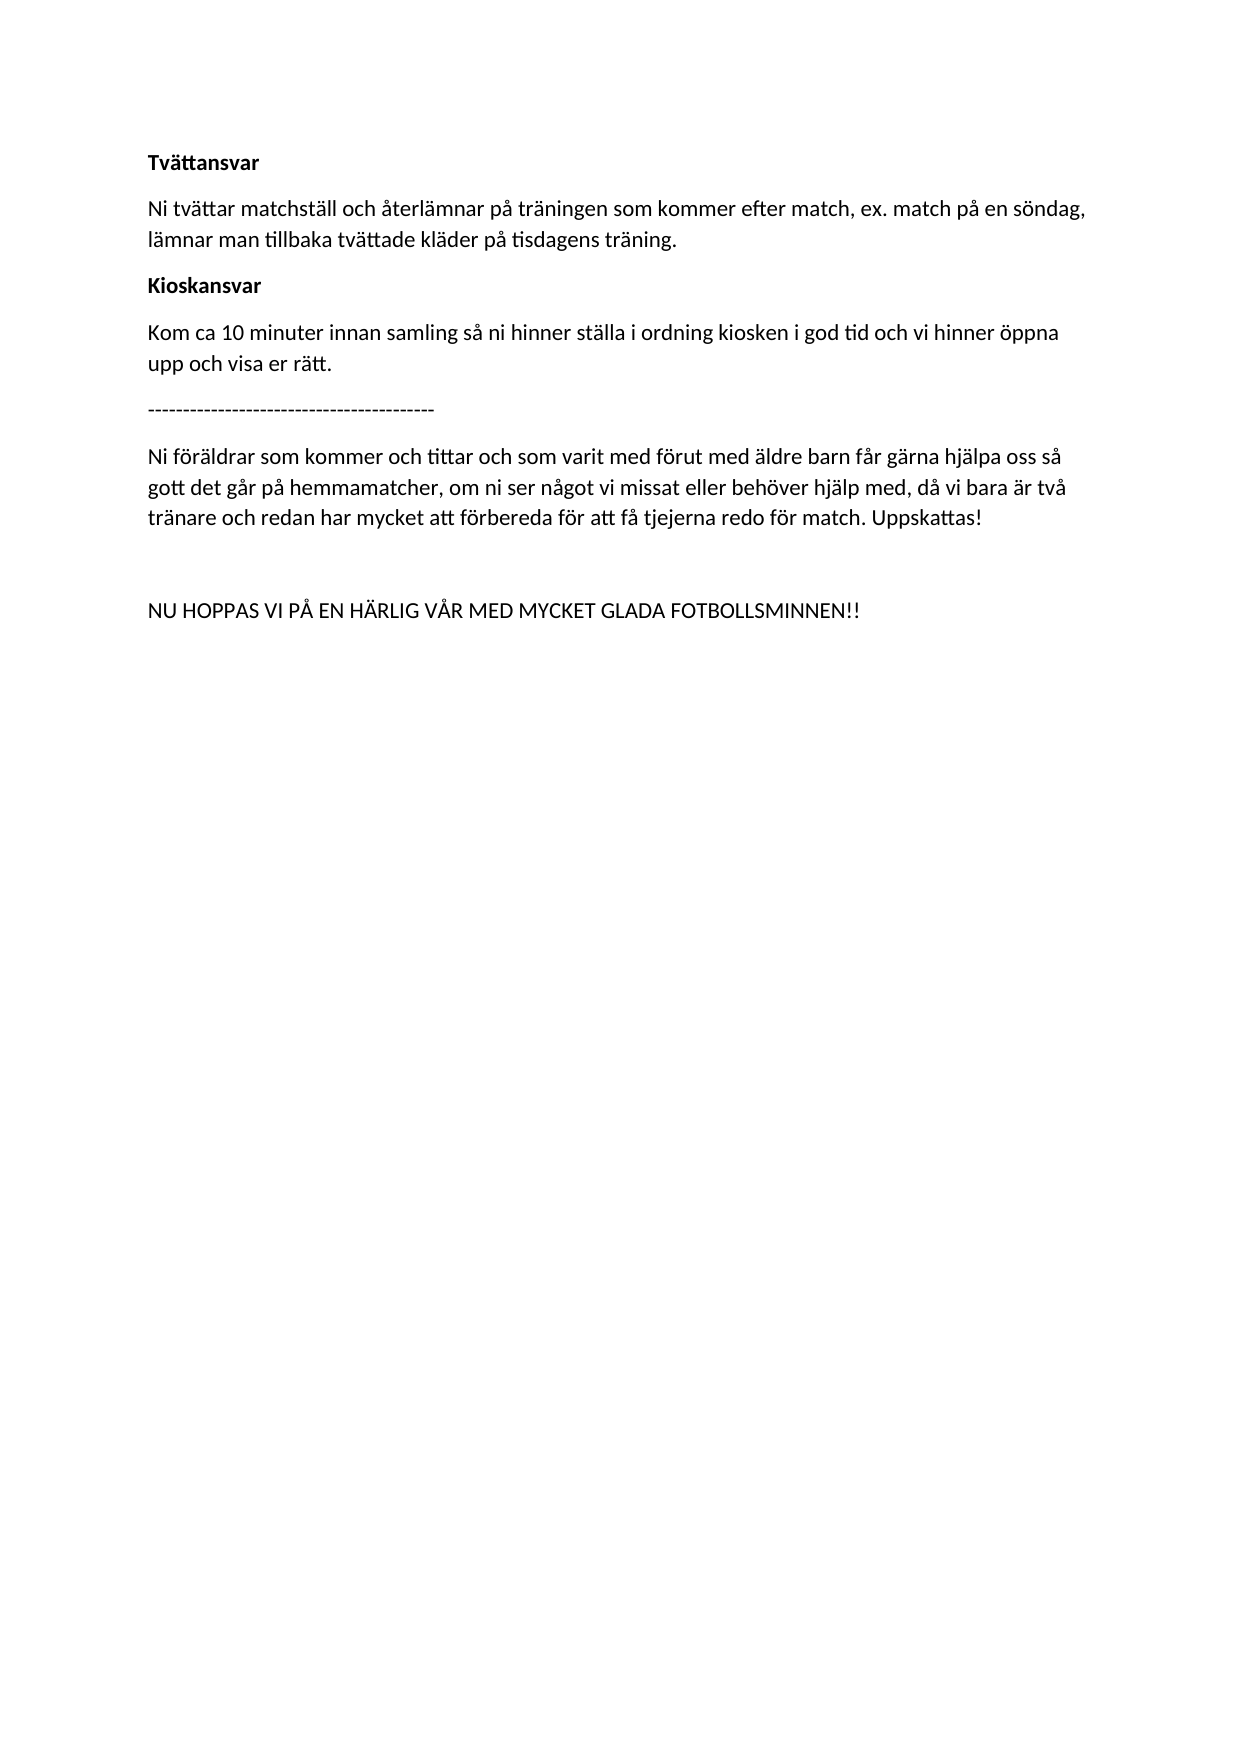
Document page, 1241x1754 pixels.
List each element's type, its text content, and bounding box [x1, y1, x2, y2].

text Ni tvättar matchställ och återlämnar på träningen som kommer efter match, ex. match på en söndag, lämnar man tillbaka tvättade kläder på tisdagens träning. [148, 194, 1093, 253]
text Kom ca 10 minuter innan samling så ni hinner ställa i ordning kiosken i god tid och vi hinner öppna upp och visa er rätt. [148, 318, 1093, 377]
text Ni föräldrar som kommer och tittar och som varit med förut med äldre barn får gärna hjälpa oss så gott det går på hemmamatcher, om ni ser något vi missat eller behöver hjälp med, då vi bara är två tränare och redan har mycket att förbereda för att få tjejerna redo för match. Uppskattas! [148, 442, 1093, 531]
text Tvättansvar [148, 148, 1093, 176]
text NU HOPPAS VI PÅ EN HÄRLIG VÅR MED MYCKET GLADA FOTBOLLSMINNEN!! [148, 597, 1093, 624]
text ----------------------------------------- [148, 396, 1093, 423]
text Kioskansvar [148, 272, 1093, 299]
